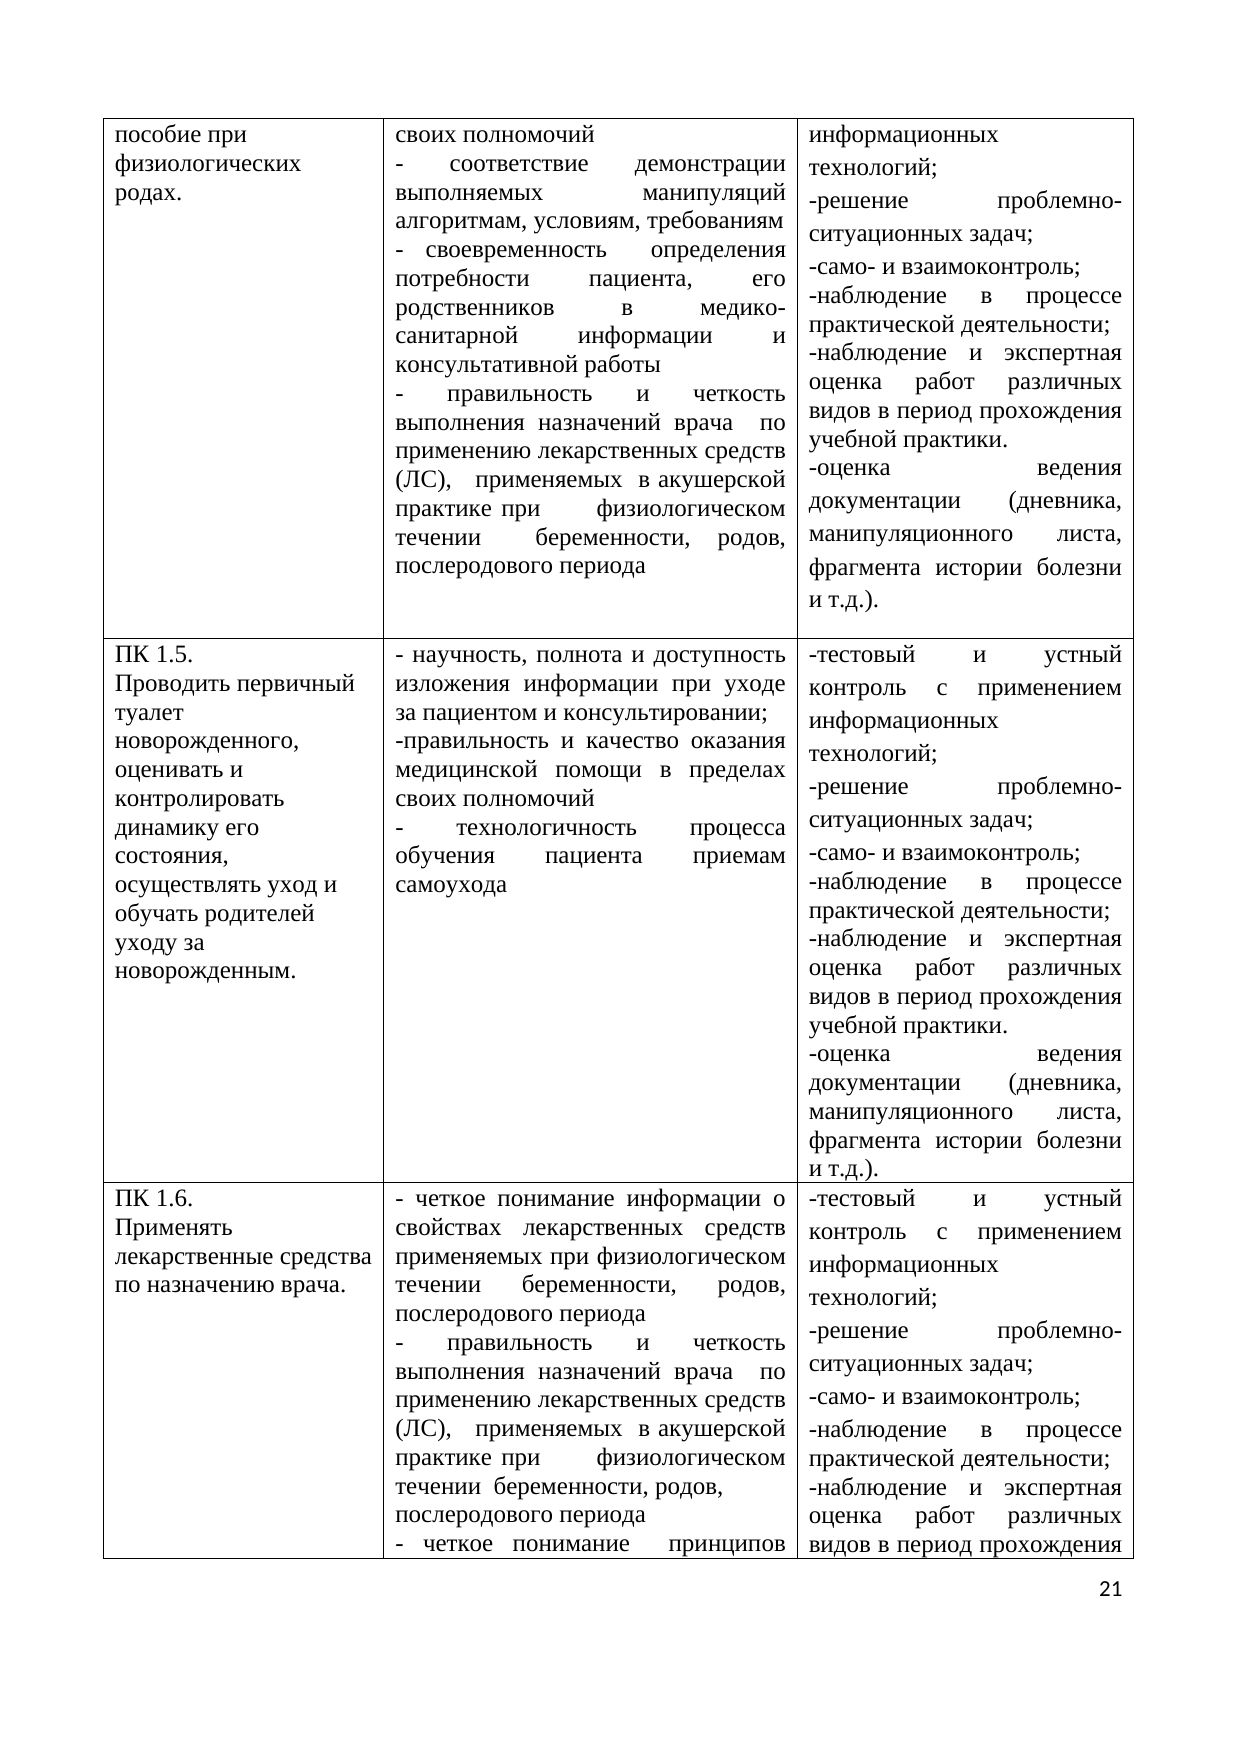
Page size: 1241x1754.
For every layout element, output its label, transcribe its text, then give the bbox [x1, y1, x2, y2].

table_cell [384, 1183, 797, 1558]
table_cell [384, 119, 797, 638]
table_cell - научность, полнота и доступность изложения информации при уходе за пациентом и консультировании; -правильность и качество оказания медицинской помощи в пределах своих полномочий - технологичность процесса обучения пациента приемам самоухода [384, 639, 797, 1182]
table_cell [798, 119, 1133, 638]
table_cell ПК 1.5. Проводить первичный туалет новорожденного, оценивать и контролировать динамику его состояния, осуществлять уход и обучать родителей уходу за новорожденным. [104, 639, 383, 1182]
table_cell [104, 1183, 383, 1558]
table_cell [104, 119, 383, 638]
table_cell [798, 1183, 1133, 1558]
